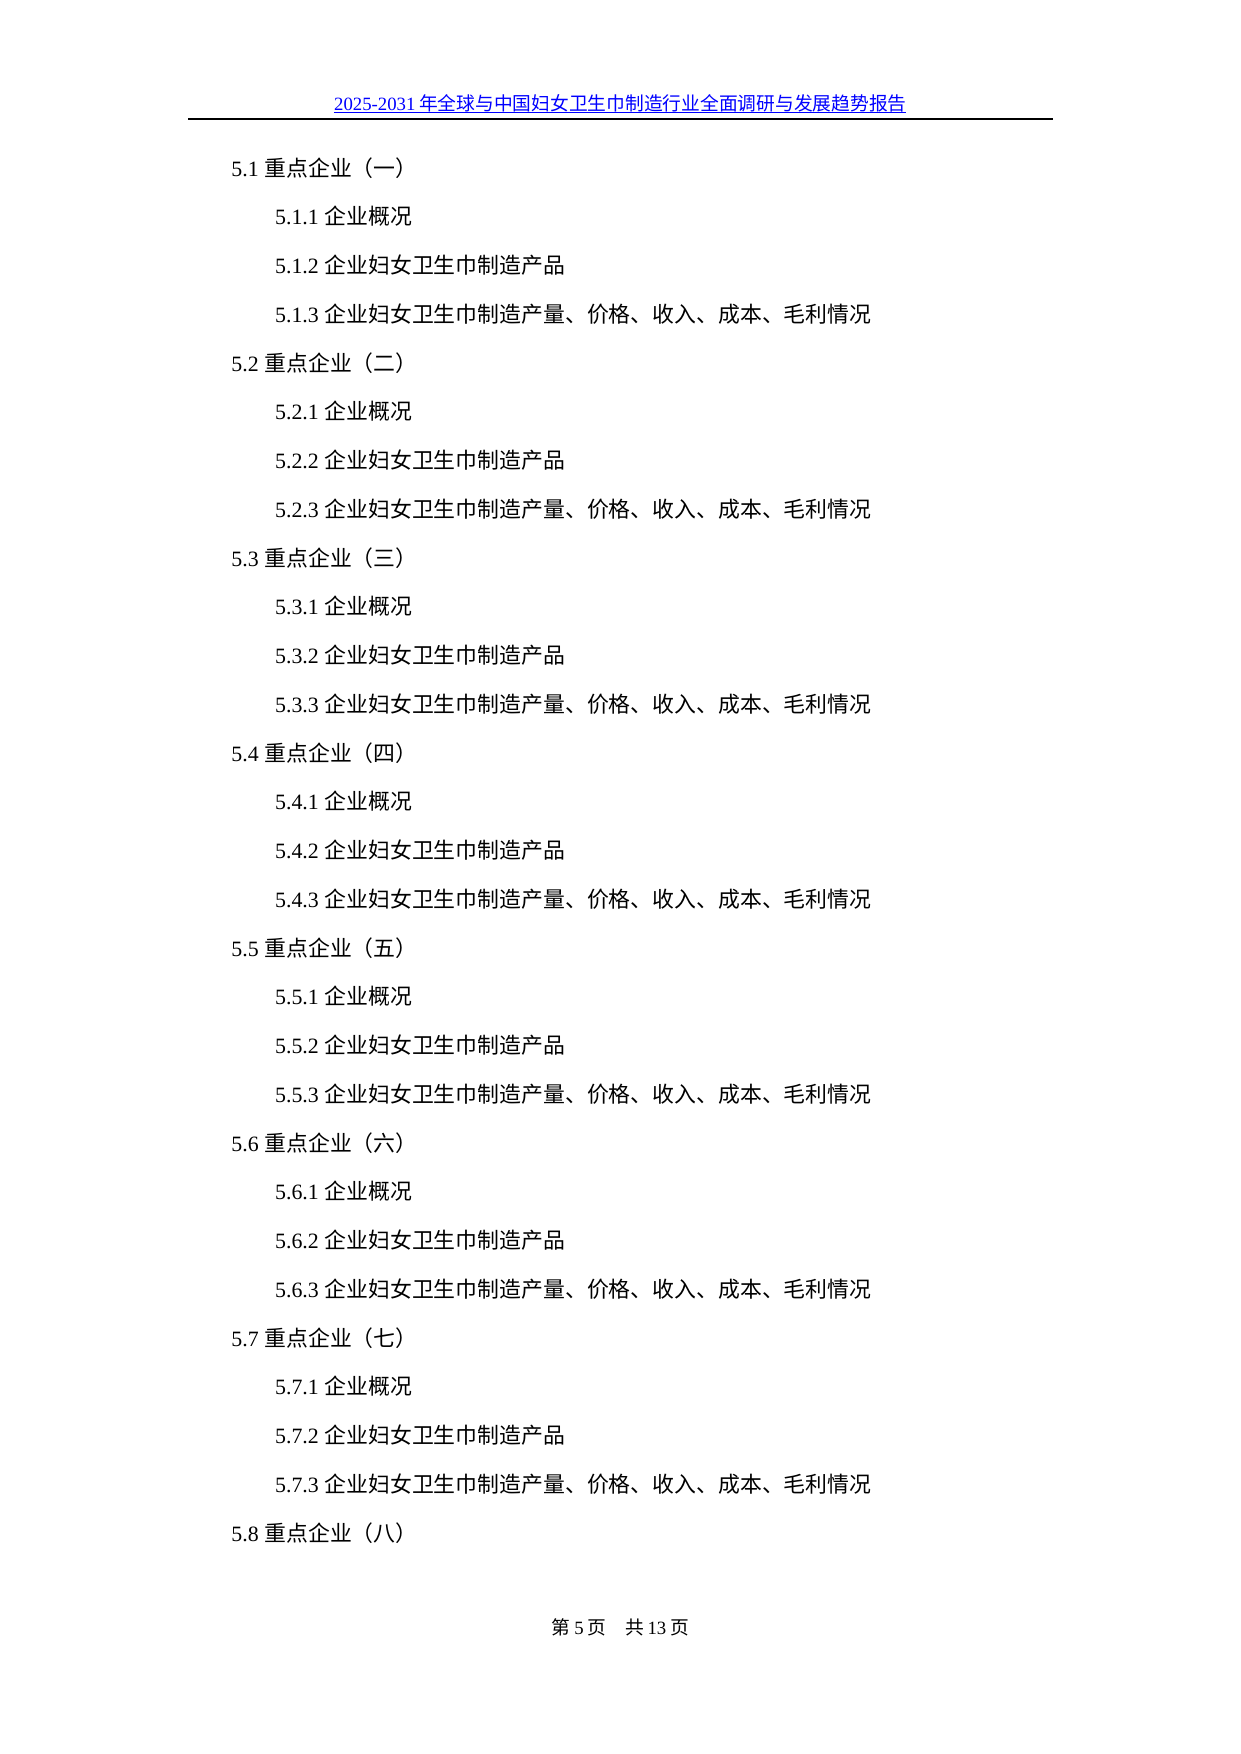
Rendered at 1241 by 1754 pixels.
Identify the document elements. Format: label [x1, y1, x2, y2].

text [187, 150, 1053, 1548]
